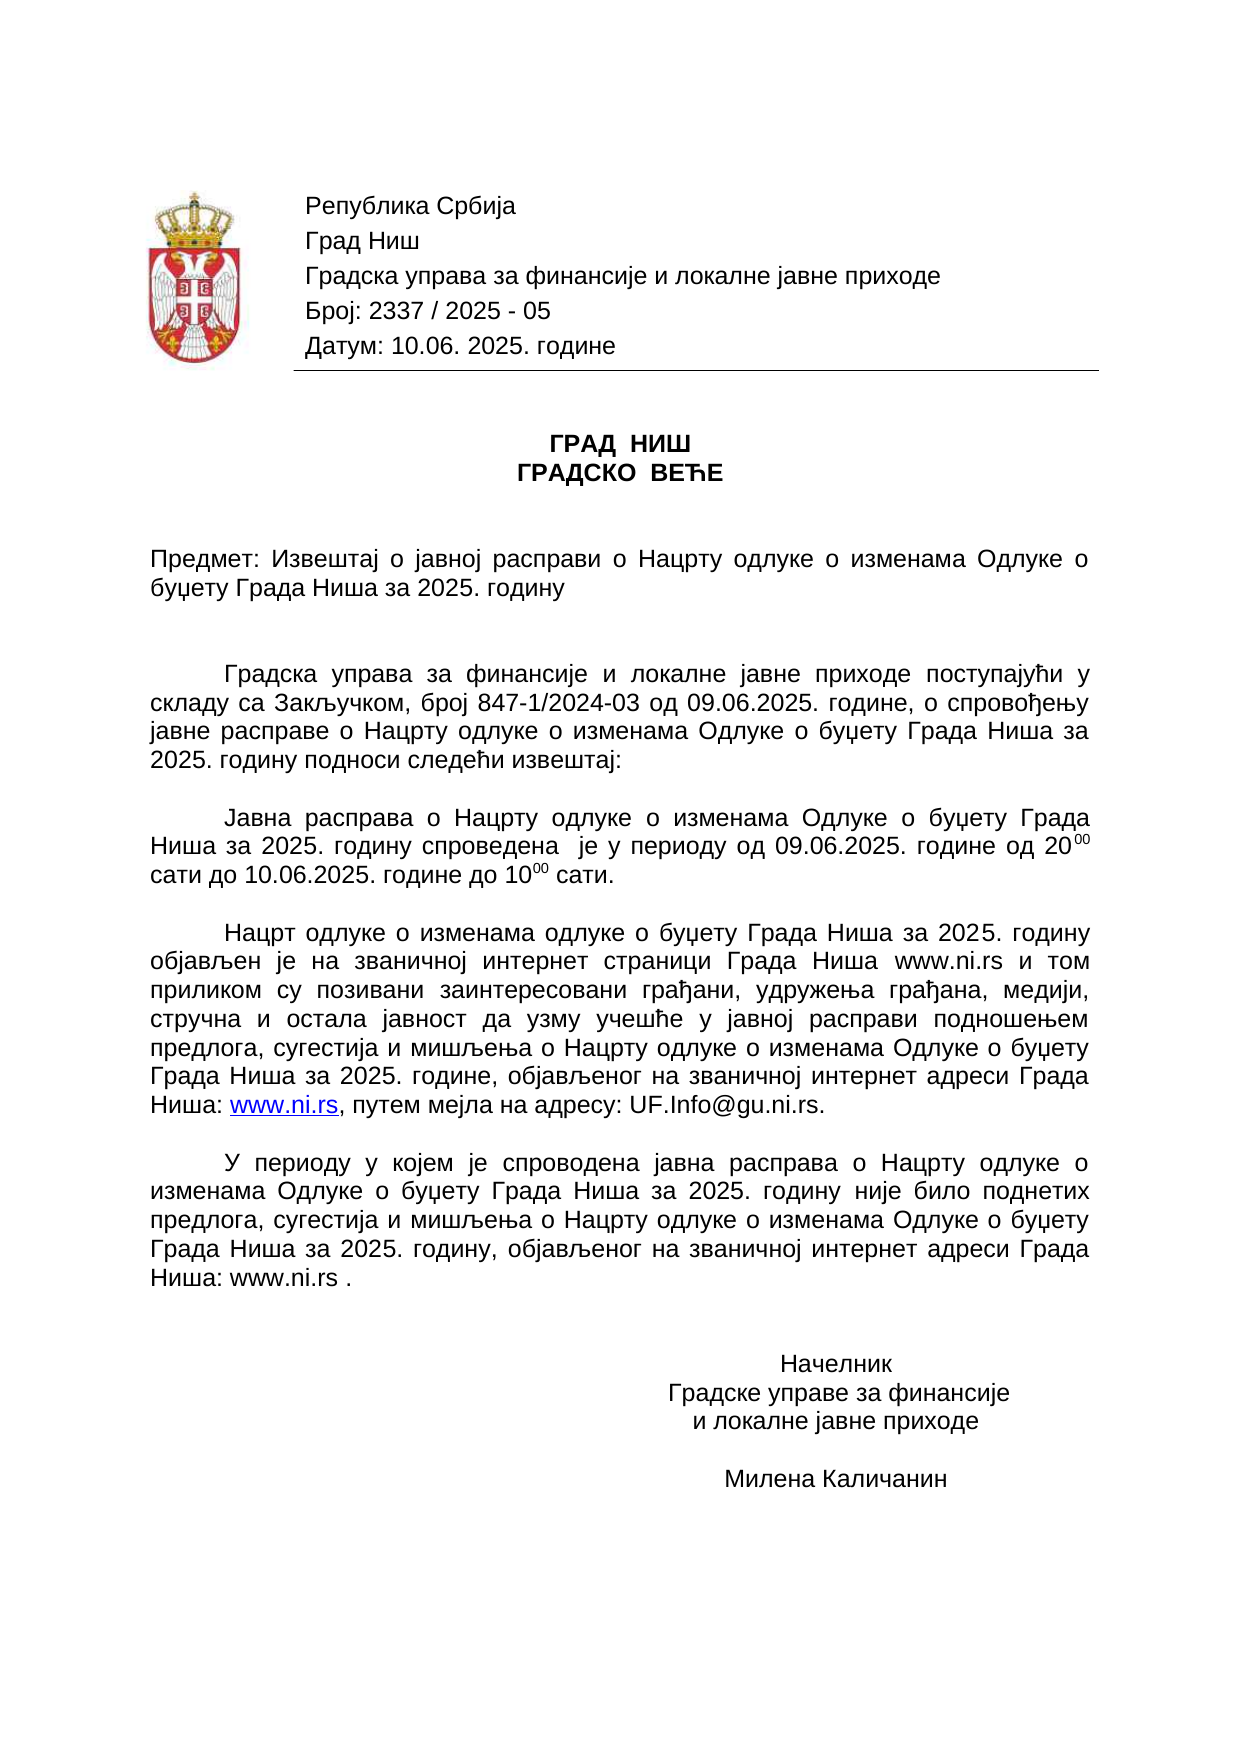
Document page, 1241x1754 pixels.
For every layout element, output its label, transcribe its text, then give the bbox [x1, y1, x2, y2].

text и локалне јавне приходе [581, 1406, 1090, 1435]
picture [135, 190, 294, 371]
text ГРАД НИШ [150, 429, 1090, 457]
table_header Република Србија Град Ниш Градска управа за финансије и локалне јавне приходе Брoј: 2337 / 2025 - 05 Датум: 10.06. 2025. године [294, 191, 1099, 370]
text ГРАДСКО ВЕЋЕ [150, 457, 1090, 486]
text Начелник [581, 1349, 1090, 1377]
text Милена Каличанин [581, 1464, 1090, 1492]
text У периоду у којем је спроводена јавна расправа о Нацрту одлуке о изменама Одлуке о буџету Града Ниша за 2025. годину није било поднетих предлога, сугестија и мишљења о Нацрту одлуке о изменама Одлуке о буџету Града Ниша за 2025. годину, објављеног на званичној интернет адреси Града Ниша: www.ni.rs . [150, 1147, 1090, 1291]
text Предмет: Извештај о јавној расправи о Нацрту одлуке о изменама Одлуке о буџету Града Ниша за 2025. годину [150, 544, 1090, 601]
text Градске управе за финансије [581, 1377, 1090, 1406]
text Градска управа за финансије и локалне јавне приходе поступајући у складу са Закључком, број 847-1/2024-03 од 09.06.2025. године, о спровођењу јавне расправе о Нацрту одлуке о изменама Одлуке о буџету Града Ниша за 2025. годину подноси следећи извештај: [150, 659, 1090, 774]
text Јавна расправа о Нацрту одлуке о изменама Одлуке о буџету Града Ниша за 2025. годину спроведена је у периоду од 09.06.2025. године од 2000 сати до 10.06.2025. године до 1000 сати. [150, 802, 1090, 889]
text Нацрт одлуке о изменама одлуке о буџету Града Ниша за 2025. годину објављен је на званичној интернет страници Града Ниша www.ni.rs и том приликом су позивани заинтересовани грађани, удружења грађана, медији, стручна и остала јавност да узму учешће у јавној расправи подношењем предлога, сугестија и мишљења о Нацрту одлуке о изменама Одлуке о буџету Града Ниша за 2025. године, објављеног на званичној интернет адреси Града Ниша: www.ni.rs, путем мејла на адресу: UF.Info@gu.ni.rs. [150, 917, 1090, 1119]
